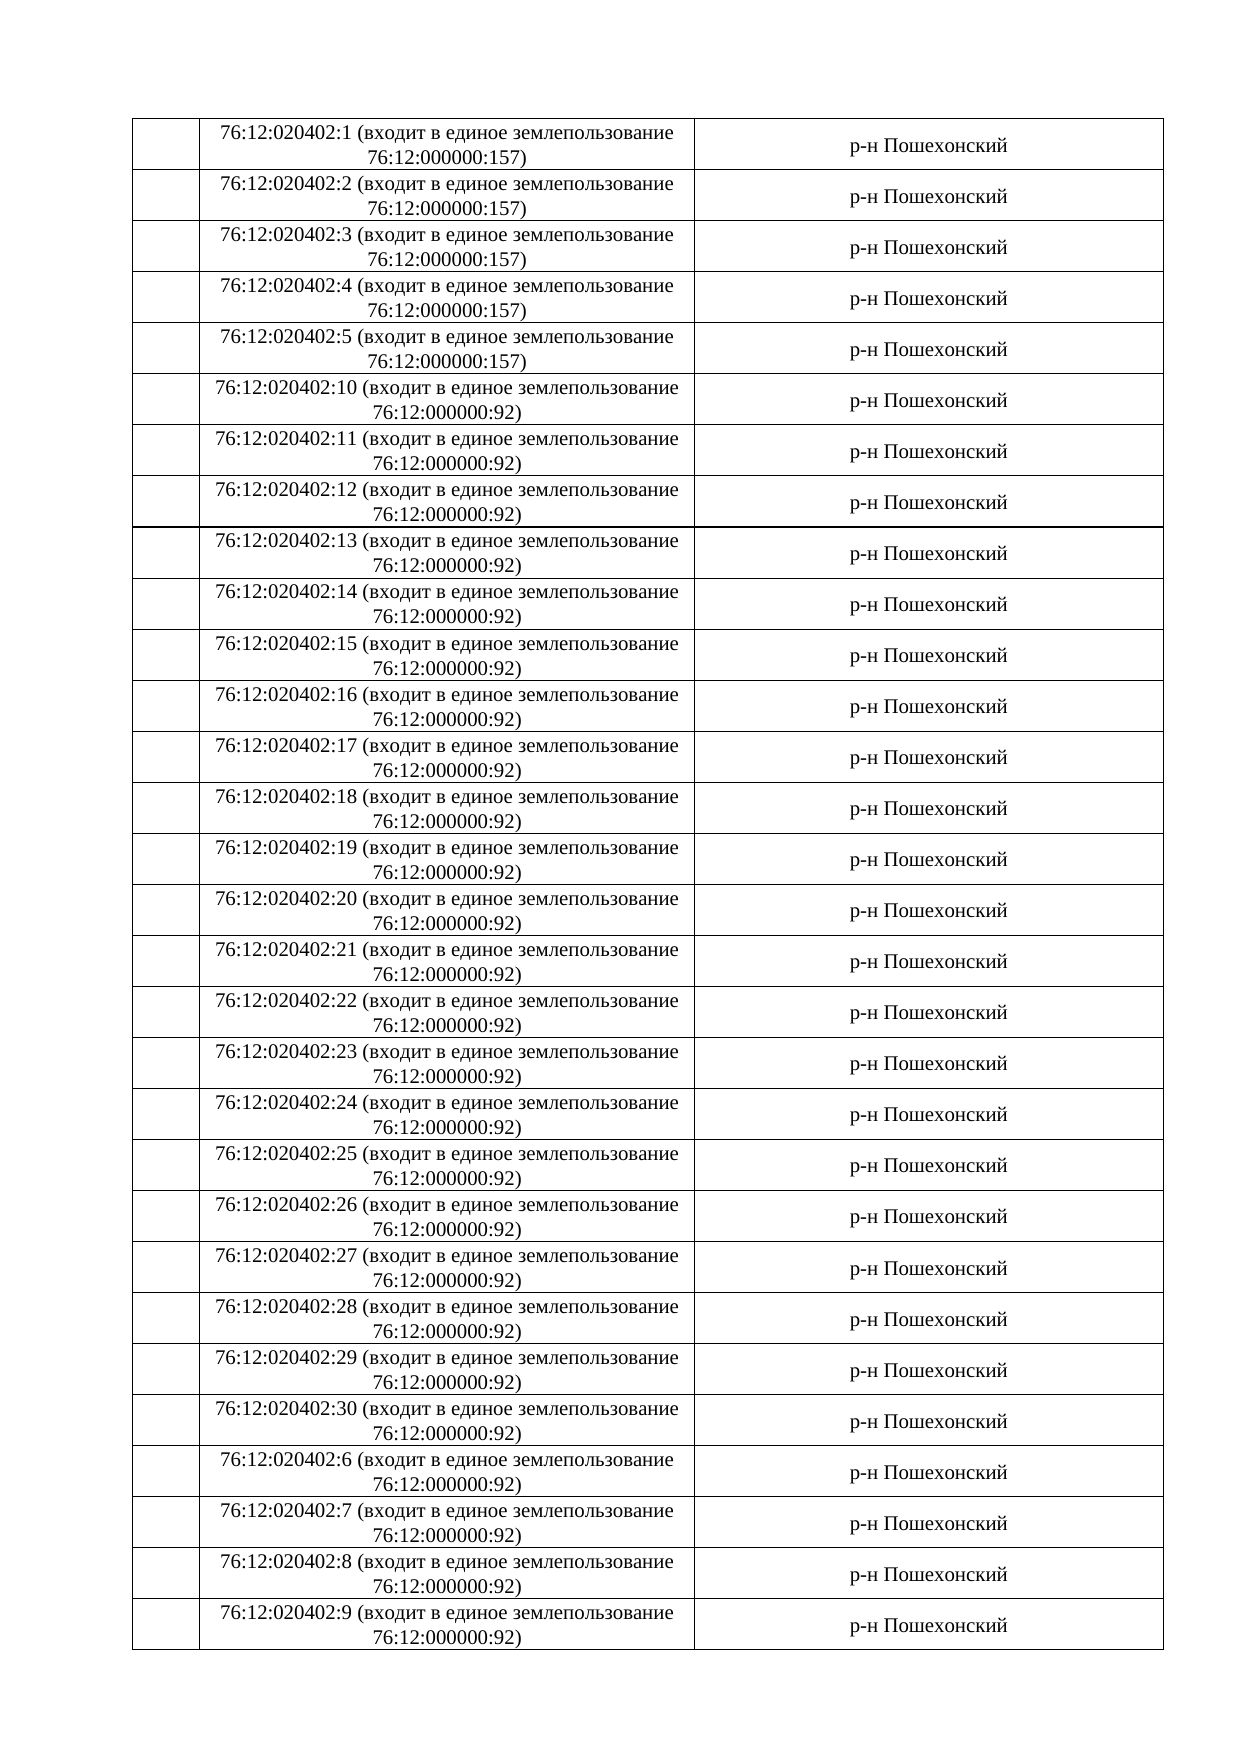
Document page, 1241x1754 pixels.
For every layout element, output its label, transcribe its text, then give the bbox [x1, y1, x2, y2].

table_cell [133, 170, 199, 220]
table_cell р-н Пошехонский [695, 834, 1163, 884]
table_cell 76:12:020402:20 (входит в единое землепользование 76:12:000000:92) [200, 885, 694, 935]
table_cell 76:12:020402:11 (входит в единое землепользование 76:12:000000:92) [200, 425, 694, 475]
table_cell [133, 834, 199, 884]
table_cell р-н Пошехонский [695, 374, 1163, 424]
table_cell 76:12:020402:28 (входит в единое землепользование 76:12:000000:92) [200, 1293, 694, 1343]
table_cell 76:12:020402:9 (входит в единое землепользование 76:12:000000:92) [200, 1599, 694, 1649]
table_cell р-н Пошехонский [695, 119, 1163, 169]
table_cell [133, 1497, 199, 1547]
table_cell 76:12:020402:12 (входит в единое землепользование 76:12:000000:92) [200, 476, 694, 526]
table_cell р-н Пошехонский [695, 1446, 1163, 1496]
table_cell [133, 936, 199, 986]
table_cell 76:12:020402:23 (входит в единое землепользование 76:12:000000:92) [200, 1038, 694, 1088]
table_cell 76:12:020402:6 (входит в единое землепользование 76:12:000000:92) [200, 1446, 694, 1496]
table_cell р-н Пошехонский [695, 1140, 1163, 1190]
table_cell [133, 1089, 199, 1139]
table_cell р-н Пошехонский [695, 936, 1163, 986]
table_cell [133, 1446, 199, 1496]
table_cell р-н Пошехонский [695, 1293, 1163, 1343]
table_cell 76:12:020402:27 (входит в единое землепользование 76:12:000000:92) [200, 1242, 694, 1292]
table_cell р-н Пошехонский [695, 1395, 1163, 1445]
table_cell р-н Пошехонский [695, 1089, 1163, 1139]
table_cell [133, 1548, 199, 1598]
table_cell [133, 221, 199, 271]
table_cell 76:12:020402:5 (входит в единое землепользование 76:12:000000:157) [200, 323, 694, 373]
table_cell [133, 1038, 199, 1088]
table_cell р-н Пошехонский [695, 732, 1163, 782]
table_cell [133, 119, 199, 169]
table_cell 76:12:020402:29 (входит в единое землепользование 76:12:000000:92) [200, 1344, 694, 1394]
table_cell [133, 987, 199, 1037]
table_cell р-н Пошехонский [695, 783, 1163, 833]
table_cell 76:12:020402:15 (входит в единое землепользование 76:12:000000:92) [200, 630, 694, 679]
table_cell 76:12:020402:25 (входит в единое землепользование 76:12:000000:92) [200, 1140, 694, 1190]
table_cell р-н Пошехонский [695, 1191, 1163, 1241]
table_cell р-н Пошехонский [695, 528, 1163, 577]
table_cell р-н Пошехонский [695, 221, 1163, 271]
table_cell [133, 885, 199, 935]
table_cell р-н Пошехонский [695, 885, 1163, 935]
table_cell 76:12:020402:13 (входит в единое землепользование 76:12:000000:92) [200, 528, 694, 577]
table_cell [133, 1140, 199, 1190]
table_cell [133, 323, 199, 373]
table_cell [133, 374, 199, 424]
table_cell 76:12:020402:1 (входит в единое землепользование 76:12:000000:157) [200, 119, 694, 169]
table_cell 76:12:020402:3 (входит в единое землепользование 76:12:000000:157) [200, 221, 694, 271]
table_cell р-н Пошехонский [695, 681, 1163, 731]
table_cell 76:12:020402:14 (входит в единое землепользование 76:12:000000:92) [200, 579, 694, 628]
table_cell р-н Пошехонский [695, 425, 1163, 475]
table_cell р-н Пошехонский [695, 1497, 1163, 1547]
table_cell [133, 476, 199, 526]
table_cell [133, 272, 199, 322]
table_cell р-н Пошехонский [695, 1344, 1163, 1394]
table_cell р-н Пошехонский [695, 1038, 1163, 1088]
table_cell 76:12:020402:17 (входит в единое землепользование 76:12:000000:92) [200, 732, 694, 782]
table_cell 76:12:020402:7 (входит в единое землепользование 76:12:000000:92) [200, 1497, 694, 1547]
table_cell [133, 579, 199, 628]
table_cell 76:12:020402:10 (входит в единое землепользование 76:12:000000:92) [200, 374, 694, 424]
table_cell [133, 1599, 199, 1649]
table_cell 76:12:020402:4 (входит в единое землепользование 76:12:000000:157) [200, 272, 694, 322]
table_cell [133, 1242, 199, 1292]
table_cell [133, 783, 199, 833]
table_cell р-н Пошехонский [695, 323, 1163, 373]
table_cell 76:12:020402:2 (входит в единое землепользование 76:12:000000:157) [200, 170, 694, 220]
table_cell [133, 630, 199, 679]
table_cell р-н Пошехонский [695, 987, 1163, 1037]
table_cell р-н Пошехонский [695, 1242, 1163, 1292]
table_cell [133, 1293, 199, 1343]
table_cell 76:12:020402:30 (входит в единое землепользование 76:12:000000:92) [200, 1395, 694, 1445]
table_cell р-н Пошехонский [695, 272, 1163, 322]
table_cell р-н Пошехонский [695, 579, 1163, 628]
table_cell [133, 732, 199, 782]
table_cell 76:12:020402:8 (входит в единое землепользование 76:12:000000:92) [200, 1548, 694, 1598]
table_cell р-н Пошехонский [695, 1599, 1163, 1649]
table_cell 76:12:020402:21 (входит в единое землепользование 76:12:000000:92) [200, 936, 694, 986]
table_cell 76:12:020402:22 (входит в единое землепользование 76:12:000000:92) [200, 987, 694, 1037]
table_cell 76:12:020402:16 (входит в единое землепользование 76:12:000000:92) [200, 681, 694, 731]
table_cell 76:12:020402:19 (входит в единое землепользование 76:12:000000:92) [200, 834, 694, 884]
table_cell 76:12:020402:26 (входит в единое землепользование 76:12:000000:92) [200, 1191, 694, 1241]
table_cell [133, 528, 199, 577]
table_cell 76:12:020402:24 (входит в единое землепользование 76:12:000000:92) [200, 1089, 694, 1139]
table_cell [133, 1395, 199, 1445]
table_cell [133, 425, 199, 475]
table_cell [133, 1191, 199, 1241]
table_cell [133, 681, 199, 731]
table_cell р-н Пошехонский [695, 476, 1163, 526]
table_cell 76:12:020402:18 (входит в единое землепользование 76:12:000000:92) [200, 783, 694, 833]
table_cell [133, 1344, 199, 1394]
table_cell р-н Пошехонский [695, 630, 1163, 679]
table_cell р-н Пошехонский [695, 170, 1163, 220]
table_cell р-н Пошехонский [695, 1548, 1163, 1598]
